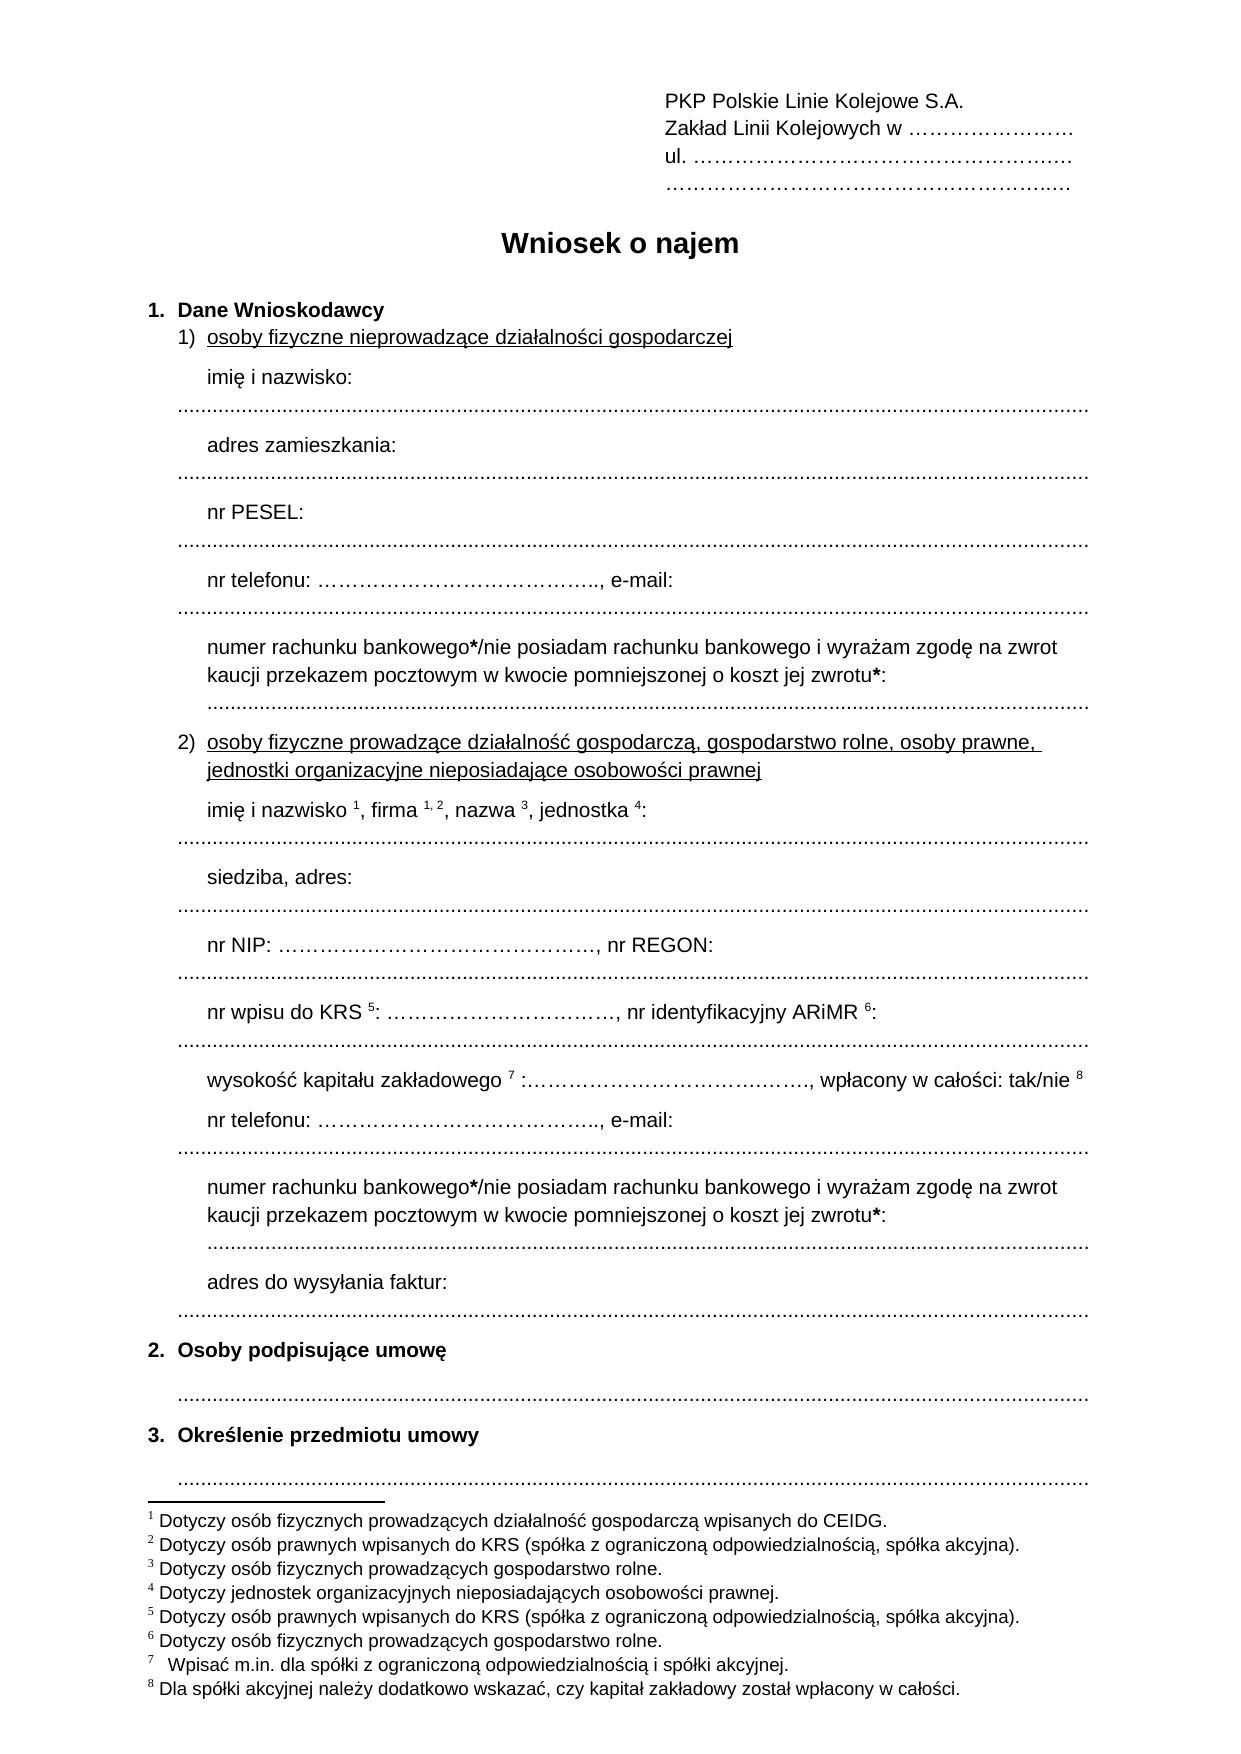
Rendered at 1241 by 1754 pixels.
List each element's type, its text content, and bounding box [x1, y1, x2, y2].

text nr telefonu: ………………………………….., e-mail: [177, 1108, 1093, 1159]
list Określenie przedmiotu umowy [148, 1422, 1093, 1446]
text nr wpisu do KRS : ……………………………, nr identyfikacyjny ARiMR : [177, 1000, 1093, 1052]
list osoby fizyczne prowadzące działalność gospodarczą, gospodarstwo rolne, osoby prawne, jednostki organizacyjne nieposiadające osobowości prawnej [177, 730, 1093, 782]
text Zakład Linii Kolejowych w …………………… [148, 116, 1093, 140]
list osoby fizyczne nieprowadzące działalności gospodarczej [177, 325, 1093, 349]
text ul. …………………………………………….… [148, 144, 1093, 168]
text imię i nazwisko , firma 1, , nazwa , jednostka : [177, 798, 1093, 849]
text imię i nazwisko: [177, 365, 1093, 417]
text Wniosek o najem [148, 226, 1093, 260]
text nr telefonu: ………………………………….., e-mail: [177, 568, 1093, 619]
text adres zamieszkania: [177, 433, 1093, 484]
list Dane Wnioskodawcy [148, 298, 1093, 322]
text ………………………………………………..… [148, 171, 1093, 195]
text wysokość kapitału zakładowego :…………………………….……., wpłacony w całości: tak/nie [177, 1068, 1093, 1092]
text adres do wysyłania faktur: [177, 1270, 1093, 1322]
text numer rachunku bankowego*/nie posiadam rachunku bankowego i wyrażam zgodę na zwrot kaucji przekazem pocztowym w kwocie pomniejszonej o koszt jej zwrotu*: [207, 1175, 1093, 1254]
text PKP Polskie Linie Kolejowe S.A. [148, 89, 1093, 113]
list Osoby podpisujące umowę [148, 1338, 1093, 1362]
text nr NIP: ………….……………………………, nr REGON: [177, 933, 1093, 984]
text siedziba, adres: [177, 865, 1093, 917]
text nr PESEL: [177, 500, 1093, 552]
text numer rachunku bankowego*/nie posiadam rachunku bankowego i wyrażam zgodę na zwrot kaucji przekazem pocztowym w kwocie pomniejszonej o koszt jej zwrotu*: [207, 635, 1093, 714]
